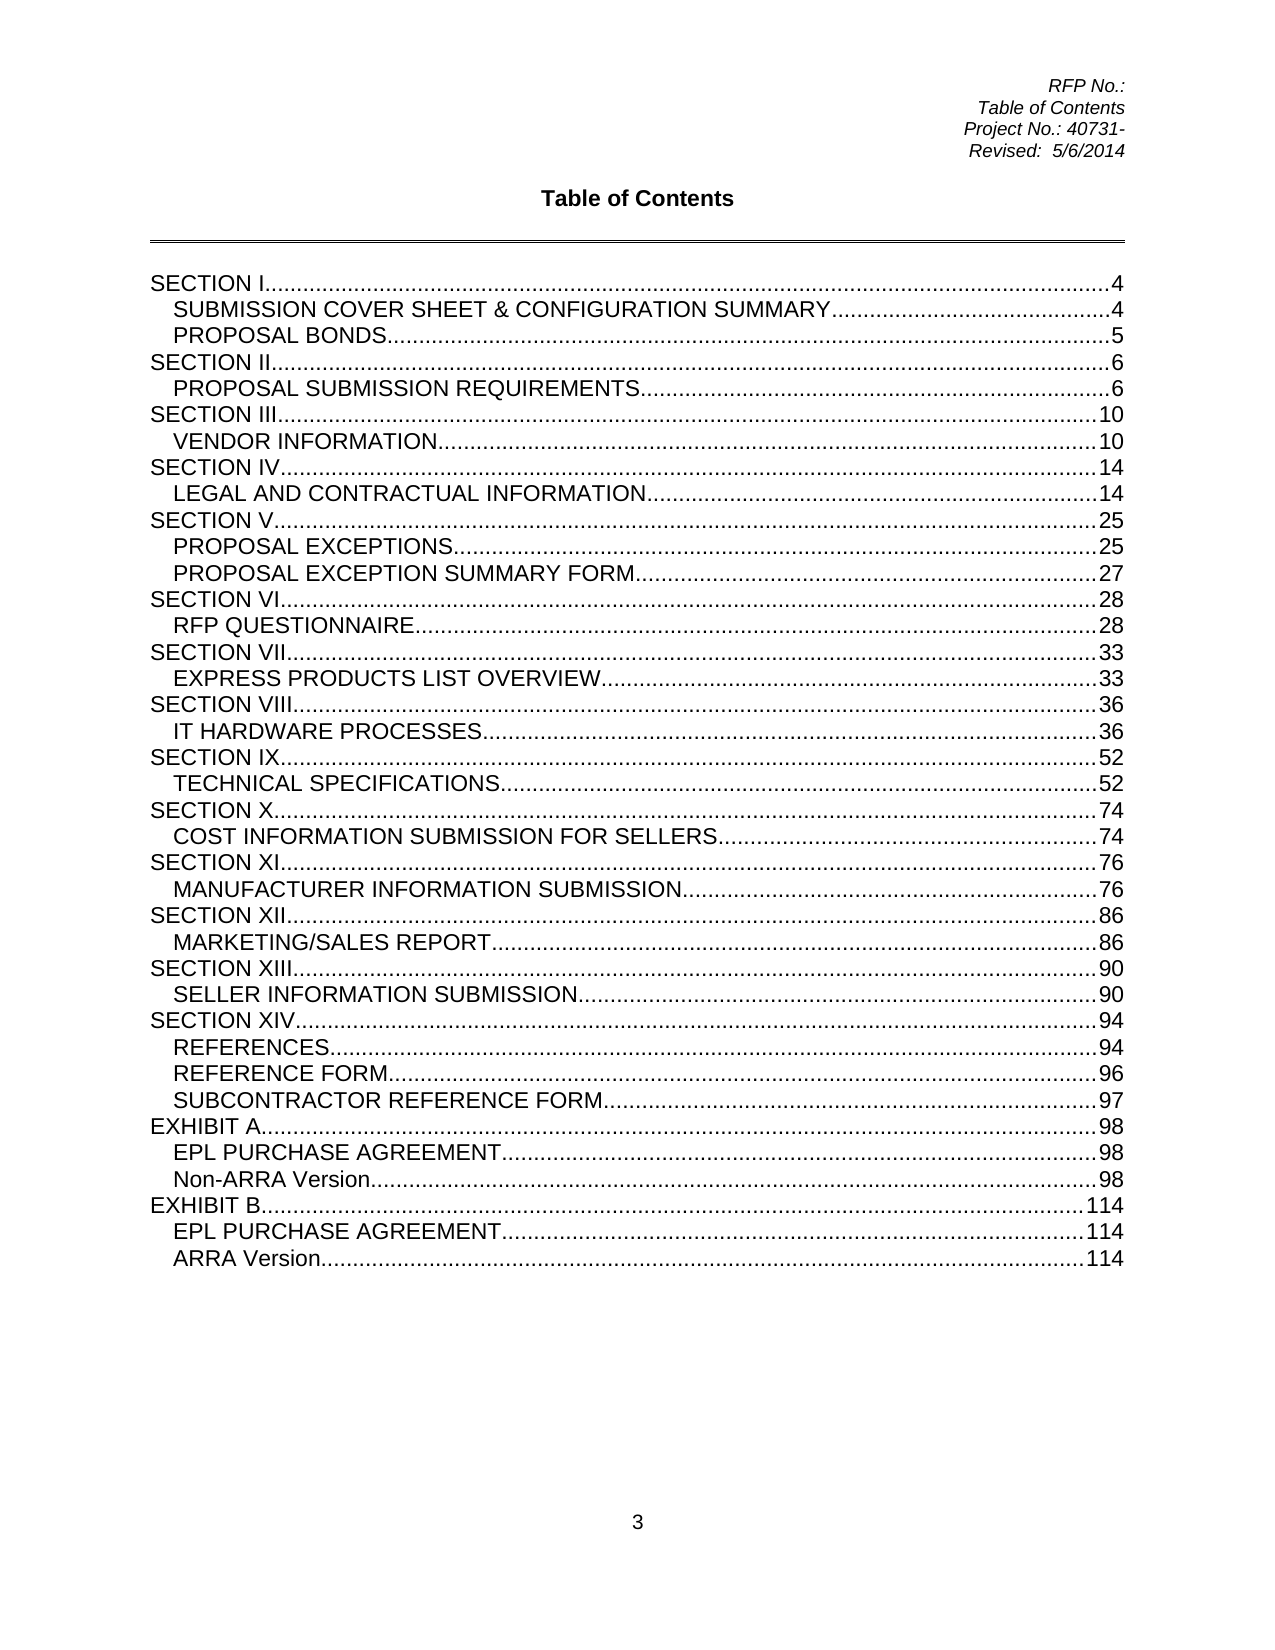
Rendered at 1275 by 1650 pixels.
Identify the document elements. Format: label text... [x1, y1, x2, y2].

text SELLER INFORMATION SUBMISSION 90 [173, 981, 1125, 1007]
text Non-ARRA Version 98 [173, 1166, 1125, 1192]
text PROPOSAL EXCEPTIONS 25 [173, 533, 1125, 559]
text VENDOR INFORMATION 10 [173, 428, 1125, 454]
text EXHIBIT A 98 [150, 1113, 1125, 1139]
text MARKETING/SALES REPORT 86 [173, 928, 1125, 955]
text SECTION VI 28 [150, 586, 1125, 612]
title Table of Contents [150, 185, 1125, 212]
text TECHNICAL SPECIFICATIONS 52 [173, 770, 1125, 797]
text SECTION VII 33 [150, 638, 1125, 665]
text ARRA Version 114 [173, 1245, 1125, 1271]
text SECTION X 74 [150, 797, 1125, 823]
text SECTION IX 52 [150, 744, 1125, 770]
text EPL PURCHASE AGREEMENT 98 [173, 1139, 1125, 1166]
text PROPOSAL BONDS 5 [173, 322, 1125, 349]
text EXPRESS PRODUCTS LIST OVERVIEW 33 [173, 665, 1125, 691]
text COST INFORMATION SUBMISSION FOR SELLERS 74 [173, 823, 1125, 849]
text EXHIBIT B 114 [150, 1192, 1125, 1218]
text SECTION III 10 [150, 401, 1125, 428]
text LEGAL AND CONTRACTUAL INFORMATION 14 [173, 480, 1125, 507]
text PROPOSAL SUBMISSION REQUIREMENTS 6 [173, 375, 1125, 401]
text REFERENCES 94 [173, 1034, 1125, 1060]
text SECTION XIV 94 [150, 1007, 1125, 1034]
text MANUFACTURER INFORMATION SUBMISSION 76 [173, 876, 1125, 902]
text SECTION V 25 [150, 507, 1125, 533]
text SECTION I 4 [150, 269, 1125, 296]
text SECTION XII 86 [150, 902, 1125, 928]
text EPL PURCHASE AGREEMENT 114 [173, 1218, 1125, 1245]
text RFP QUESTIONNAIRE 28 [173, 612, 1125, 638]
text SECTION VIII 36 [150, 691, 1125, 718]
text SECTION XIII 90 [150, 955, 1125, 981]
text SECTION II 6 [150, 349, 1125, 375]
text SECTION XI 76 [150, 849, 1125, 876]
text SUBCONTRACTOR REFERENCE FORM 97 [173, 1087, 1125, 1113]
text REFERENCE FORM 96 [173, 1060, 1125, 1087]
text PROPOSAL EXCEPTION SUMMARY FORM 27 [173, 559, 1125, 586]
text SUBMISSION COVER SHEET & CONFIGURATION SUMMARY 4 [173, 296, 1125, 322]
text IT HARDWARE PROCESSES 36 [173, 718, 1125, 744]
text SECTION IV 14 [150, 454, 1125, 480]
